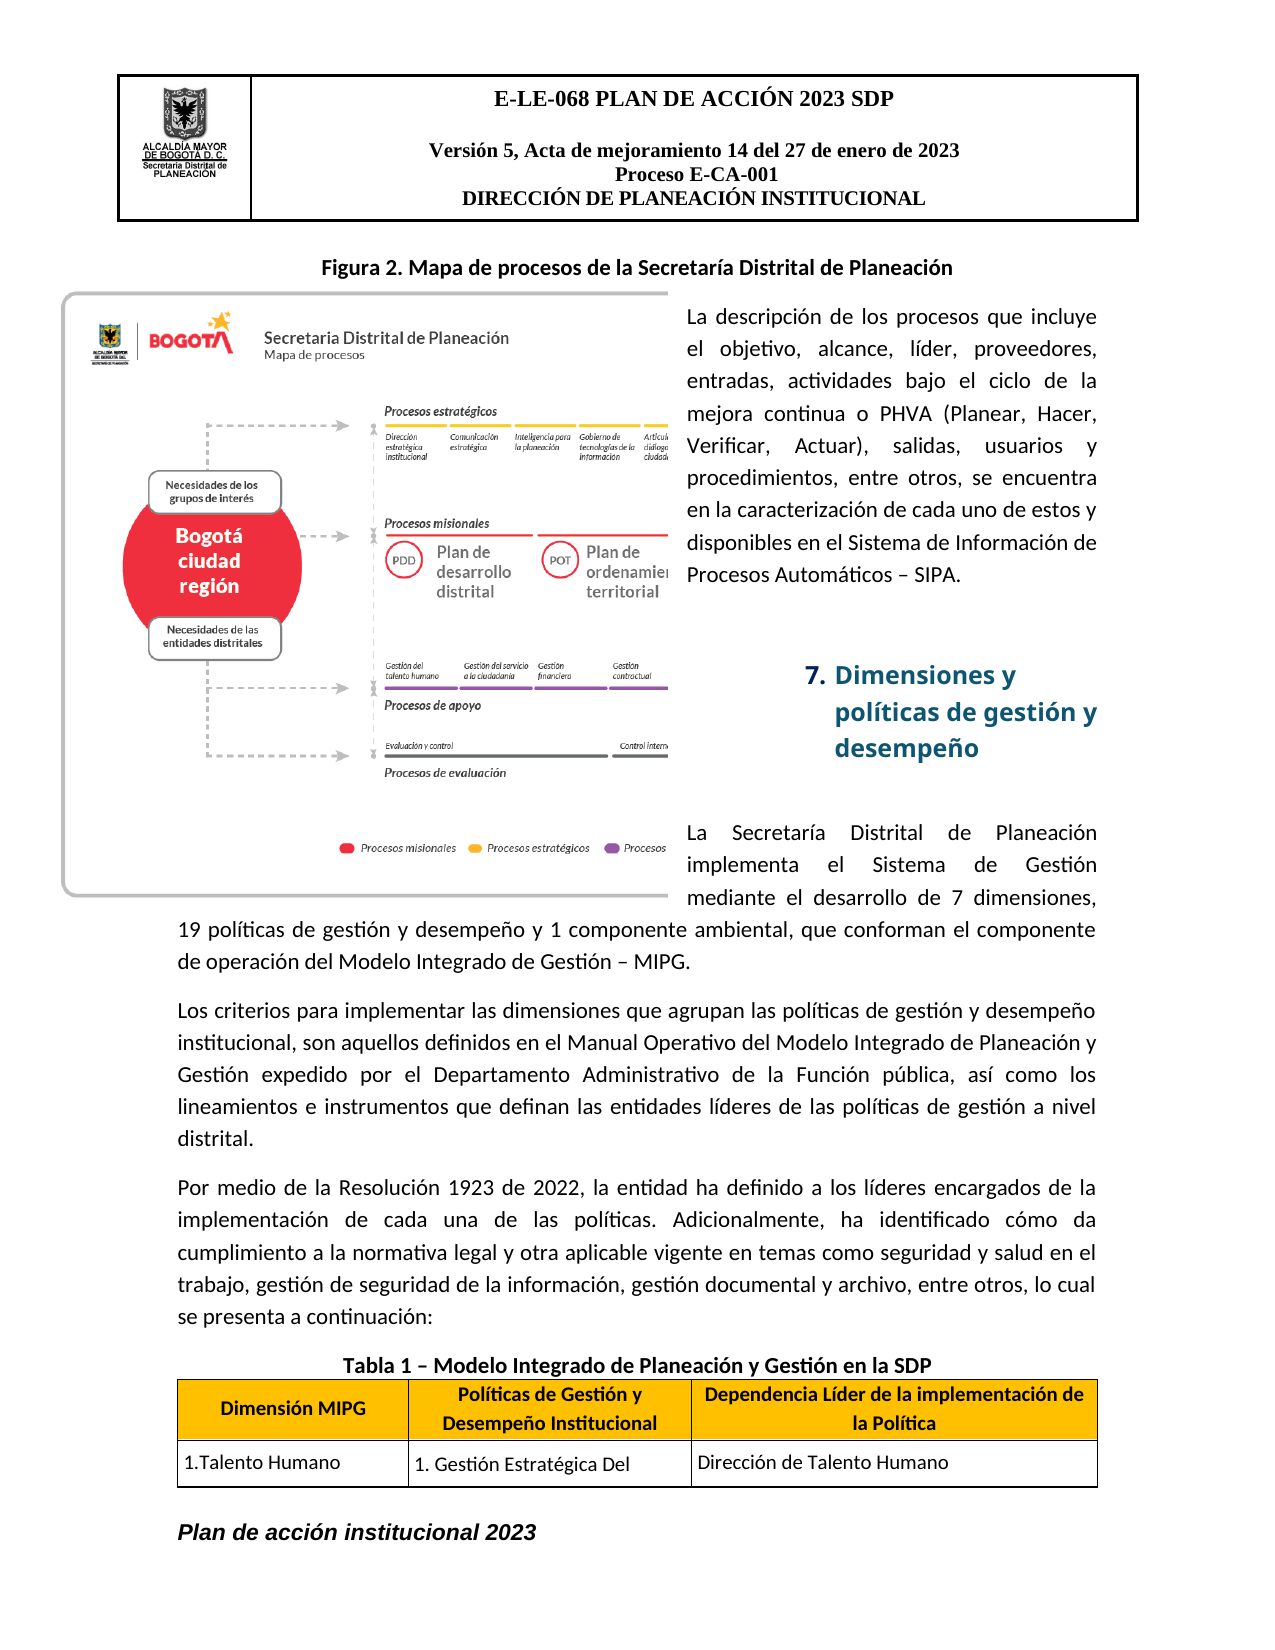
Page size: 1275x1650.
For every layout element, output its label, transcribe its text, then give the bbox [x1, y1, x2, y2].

table_header Políticas de Gestión y Desempeño Institucional [409, 1380, 691, 1439]
text La Secretaría Distrital de Planeación implementa el Sistema de Gestión mediante el desarrollo de 7 dimensiones, 19 políticas de gestión y desempeño y 1 componente ambiental, que conforman el componente de operación del Modelo Integrado de Gestión – MIPG. [177, 818, 1098, 975]
text La descripción de los procesos que incluye el objetivo, alcance, líder, proveedores, entradas, actividades bajo el ciclo de la mejora continua o PHVA (Planear, Hacer, Verificar, Actuar), salidas, usuarios y procedimientos, entre otros, se encuentra en la caracterización de cada uno de estos y disponibles en el Sistema de Información de Procesos Automáticos – SIPA. [668, 302, 1098, 588]
table_header Dependencia Líder de la implementación de la Política [692, 1380, 1097, 1439]
table_cell 1. Gestión Estratégica Del Talento Humano [409, 1441, 691, 1486]
table_cell 1.Talento Humano [178, 1441, 408, 1486]
picture [57, 285, 668, 907]
text Por medio de la Resolución 1923 de 2022, la entidad ha definido a los líderes encargados de la implementación de cada una de las políticas. Adicionalmente, ha identificado cómo da cumplimiento a la normativa legal y otra aplicable vigente en temas como seguridad y salud en el trabajo, gestión de seguridad de la información, gestión documental y archivo, entre otros, lo cual se presenta a continuación: [177, 1173, 1098, 1330]
text Figura 2. Mapa de procesos de la Secretaría Distrital de Planeación [177, 253, 1098, 281]
text Los criterios para implementar las dimensiones que agrupan las políticas de gestión y desempeño institucional, son aquellos definidos en el Manual Operativo del Modelo Integrado de Planeación y Gestión expedido por el Departamento Administrativo de la Función pública, así como los lineamientos e instrumentos que definan las entidades líderes de las políticas de gestión a nivel distrital. [177, 996, 1098, 1153]
text Tabla 1 – Modelo Integrado de Planeación y Gestión en la SDP [177, 1351, 1098, 1379]
picture [141, 86, 228, 178]
table_cell Dirección de Talento Humano [692, 1441, 1097, 1486]
subtitle Dimensiones y políticas de gestión y desempeño [668, 657, 1098, 765]
table_header Dimensión MIPG [178, 1380, 408, 1439]
